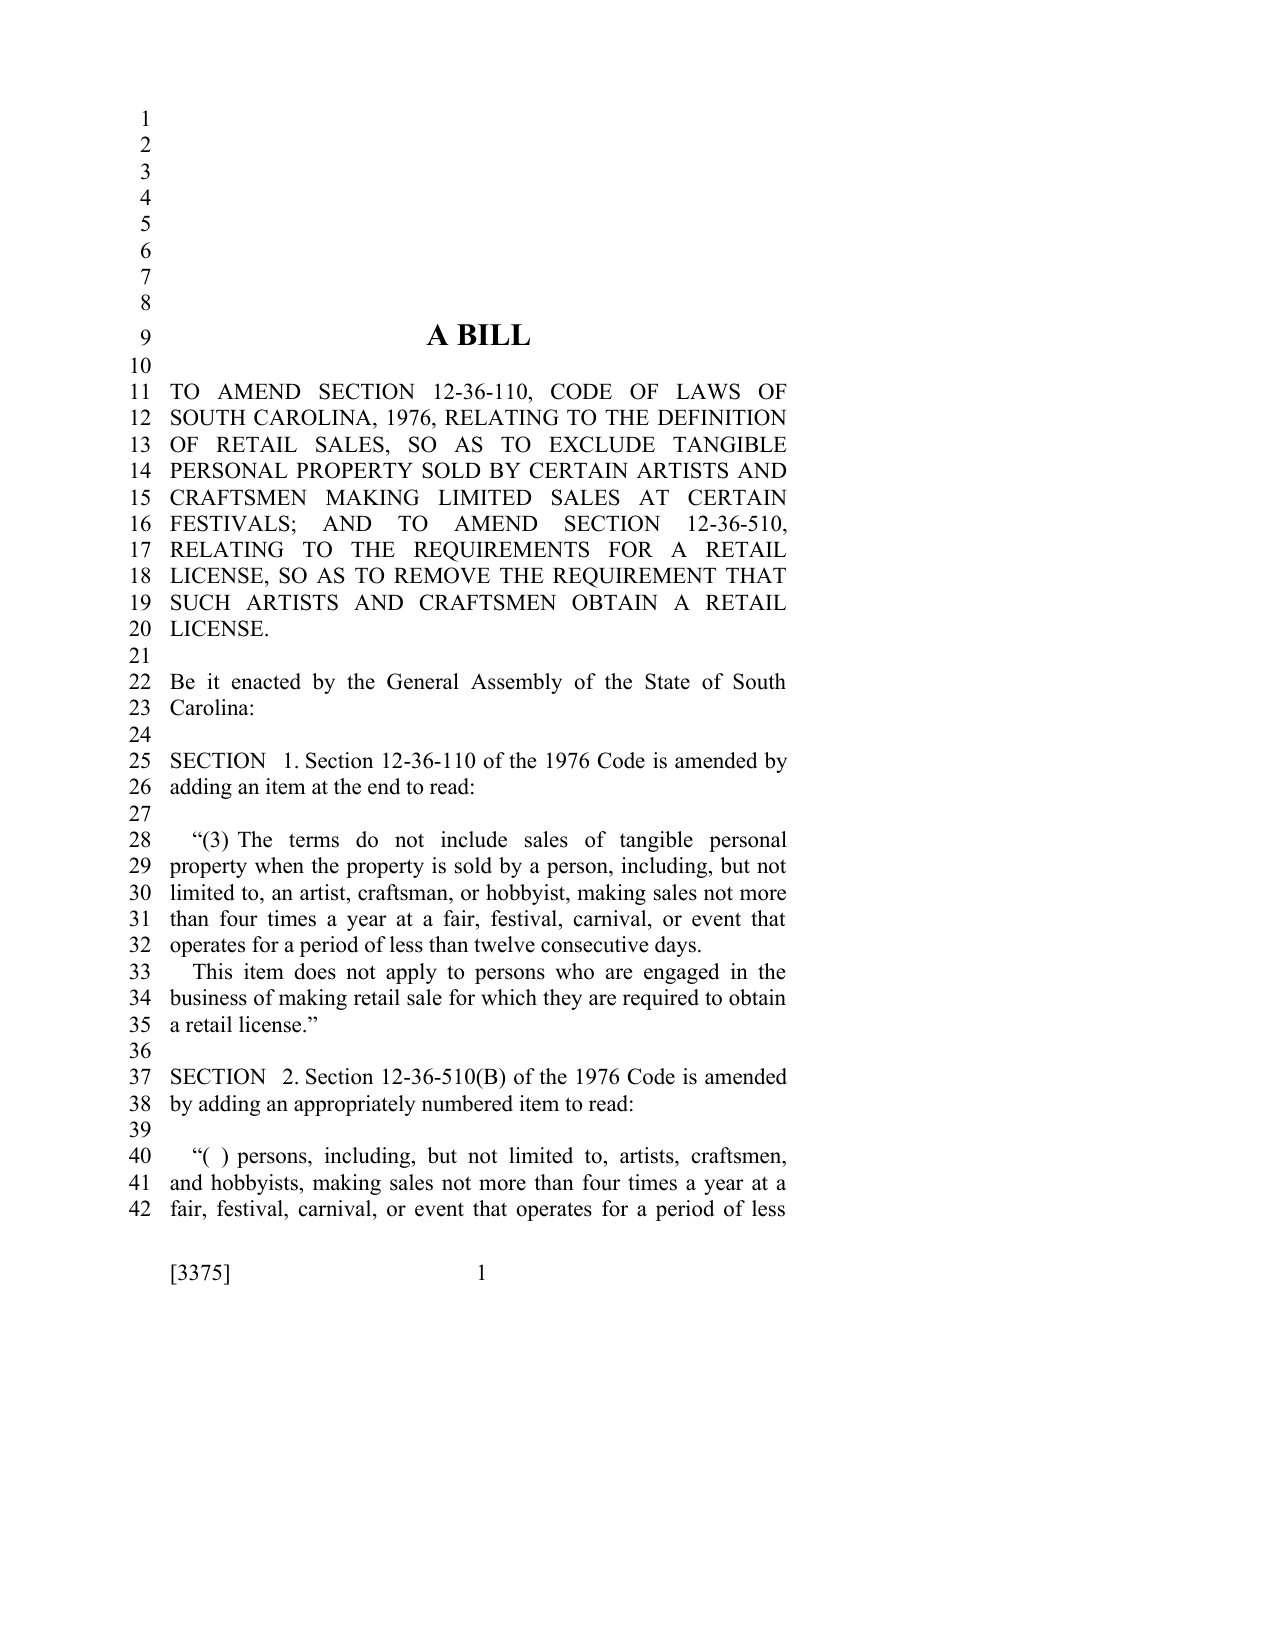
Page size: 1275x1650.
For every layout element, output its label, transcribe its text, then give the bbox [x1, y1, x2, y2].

text SECTION 2. Section 12-36-510(B) of the 1976 Code is amended by adding an appropriately numbered item to read: [169, 1063, 787, 1116]
text Be it enacted by the General Assembly of the State of South Carolina: [169, 668, 787, 721]
text SECTION 1. Section 12-36-110 of the 1976 Code is amended by adding an item at the end to read: [169, 747, 787, 800]
text This item does not apply to persons who are engaged in the business of making retail sale for which they are required to obtain a retail license.” [169, 958, 787, 1037]
text “(3) The terms do not include sales of tangible personal property when the property is sold by a person, including, but not limited to, an artist, craftsman, or hobbyist, making sales not more than four times a year at a fair, festival, carnival, or event that operates for a period of less than twelve consecutive days. [169, 826, 787, 958]
text TO AMEND SECTION 12-36-110, CODE OF LAWS OF SOUTH CAROLINA, 1976, RELATING TO THE DEFINITION OF RETAIL SALES, SO AS TO EXCLUDE TANGIBLE PERSONAL PROPERTY SOLD BY CERTAIN ARTISTS AND CRAFTSMEN MAKING LIMITED SALES AT CERTAIN FESTIVALS; AND TO AMEND SECTION 12-36-510, RELATING TO THE REQUIREMENTS FOR A RETAIL LICENSE, SO AS TO REMOVE THE REQUIREMENT THAT SUCH ARTISTS AND CRAFTSMEN OBTAIN A RETAIL LICENSE. [169, 378, 787, 642]
text A BILL [169, 316, 787, 352]
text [169, 1142, 787, 1221]
